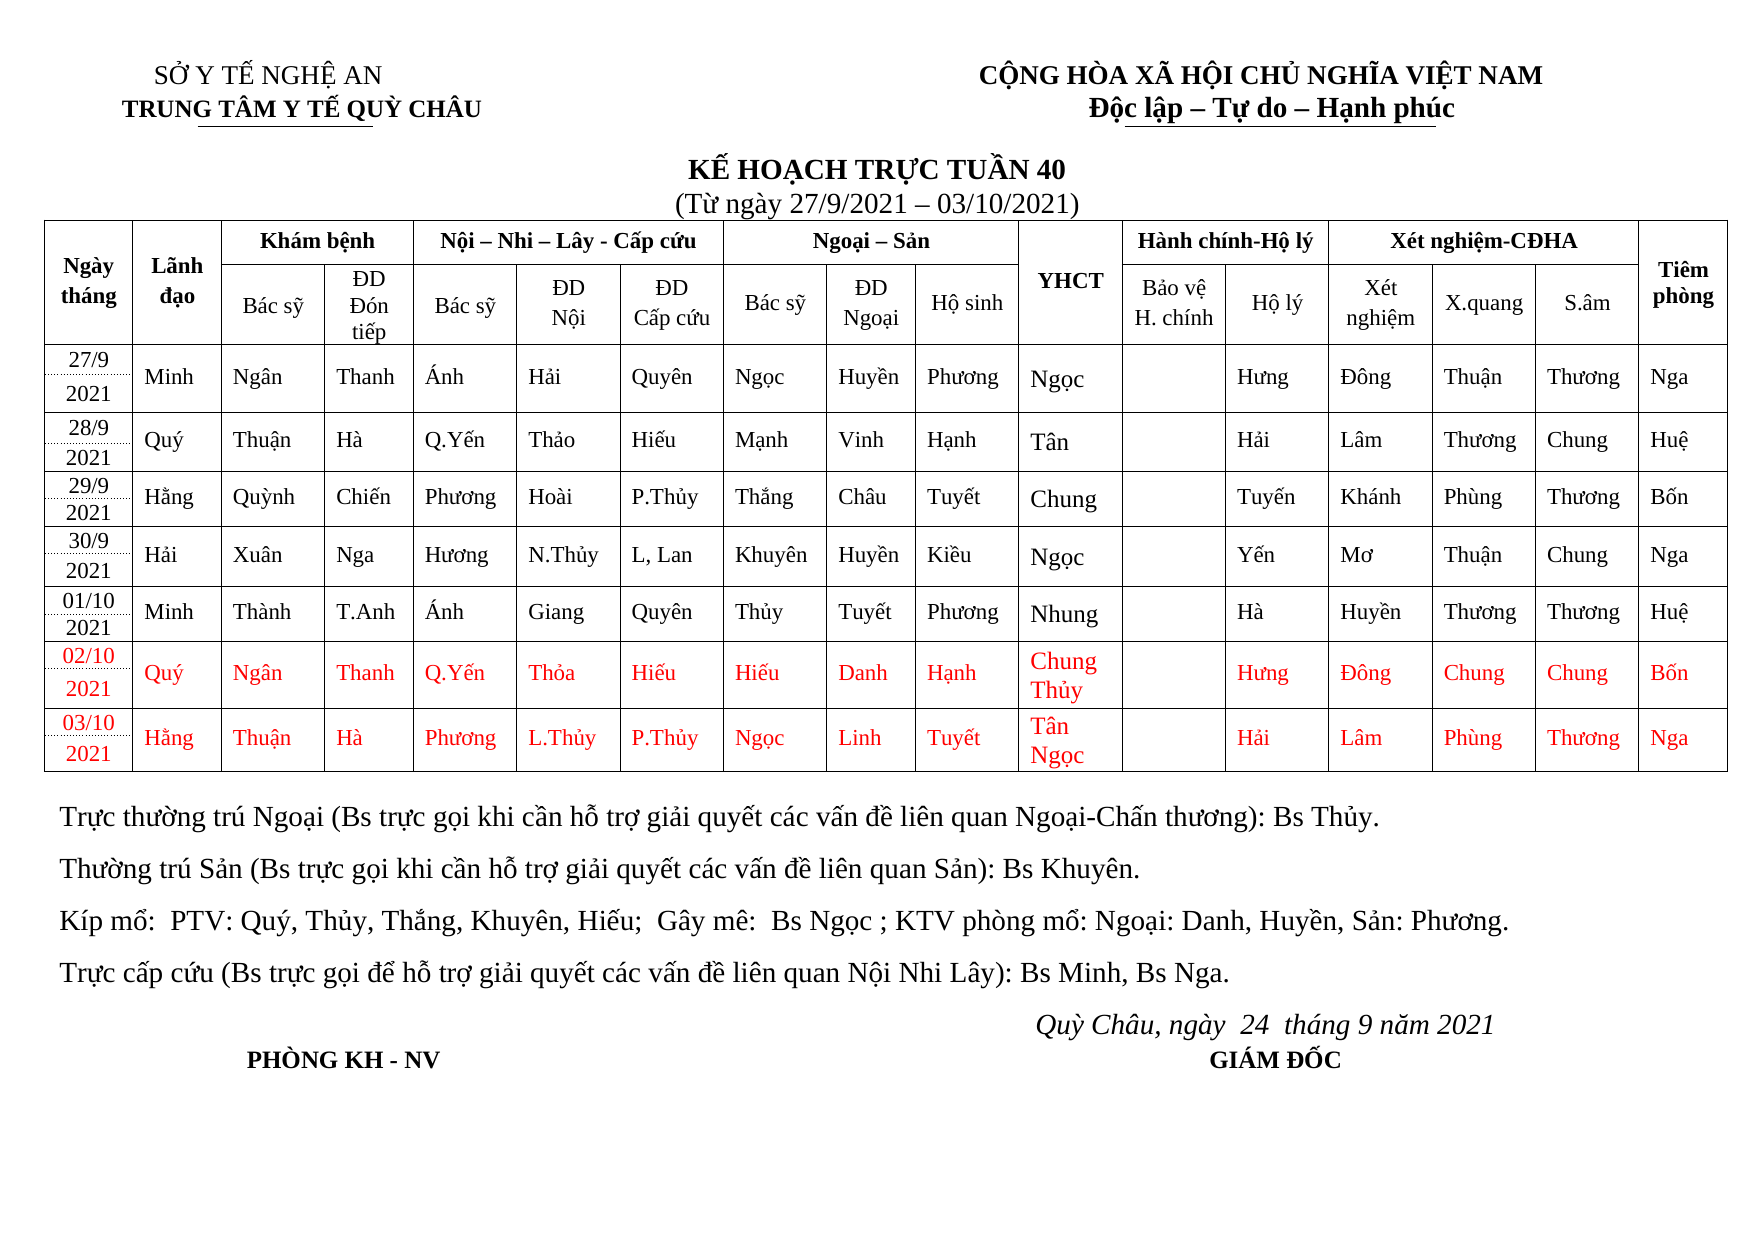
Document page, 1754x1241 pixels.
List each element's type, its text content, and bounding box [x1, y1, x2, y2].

table_cell 2021 [45, 614, 132, 641]
table_cell Ngọc [724, 345, 826, 412]
table_cell Ngân [222, 345, 324, 412]
table_cell Thỏa [517, 642, 620, 708]
table_cell Q.Yến [414, 642, 516, 708]
table_cell Huyền [827, 345, 915, 412]
table_cell Chung [1433, 642, 1535, 708]
table_cell Đông [1329, 345, 1432, 412]
table_cell Chung [1019, 472, 1122, 526]
table_cell Bốn [1639, 642, 1727, 708]
table_cell Ngọc [724, 709, 826, 771]
table_cell Hạnh [916, 413, 1018, 471]
table_cell [1123, 709, 1225, 771]
table_cell Quyên [621, 587, 723, 641]
table_cell Quý [133, 413, 221, 471]
table_cell Hằng [133, 472, 221, 526]
table_cell Hoài [517, 472, 620, 526]
table_cell 2021 [45, 374, 132, 412]
table_header Tiêm phòng [1639, 221, 1727, 344]
table_cell Tuyết [916, 709, 1018, 771]
table_cell Thành [222, 587, 324, 641]
table_cell Mạnh [724, 413, 826, 471]
table_cell Thanh [325, 345, 413, 412]
table_cell Quý [133, 642, 221, 708]
table_cell Thanh [325, 642, 413, 708]
table_cell Thủy [724, 587, 826, 641]
table_header Ngày tháng [45, 221, 132, 344]
table_header Xét nghiệm-CĐHA [1329, 221, 1638, 264]
text SỞ Y TẾ NGHỆ AN CỘNG HÒA XÃ HỘI CHỦ NGHĨA VIỆT NAM [59, 59, 1695, 90]
table_cell Tuyết [916, 472, 1018, 526]
table_cell Thảo [517, 413, 620, 471]
table_cell Ngân [222, 642, 324, 708]
table_cell Hà [325, 709, 413, 771]
table_cell Xét nghiệm [1329, 265, 1432, 344]
table_cell Bác sỹ [222, 265, 324, 344]
table_cell Phương [414, 709, 516, 771]
table_cell Ngọc [1019, 345, 1122, 412]
table_cell Hiếu [621, 642, 723, 708]
table_cell Phương [916, 345, 1018, 412]
table_cell P.Thủy [621, 472, 723, 526]
table_cell Hải [517, 345, 620, 412]
table_cell Nga [1639, 527, 1727, 586]
table_cell Lâm [1329, 413, 1432, 471]
table_cell 03/10 [45, 709, 132, 735]
table_cell [1123, 345, 1225, 412]
table_cell ĐD Ngoại [827, 265, 915, 344]
table_cell Chung Thủy [1019, 642, 1122, 708]
table_cell Kiều [916, 527, 1018, 586]
table_cell Thương [1536, 345, 1638, 412]
table_cell Thương [1536, 472, 1638, 526]
table_cell Chiến [325, 472, 413, 526]
table_cell Thuận [1433, 527, 1535, 586]
table_cell Thuận [222, 413, 324, 471]
table_cell Phương [414, 472, 516, 526]
table_cell P.Thủy [621, 709, 723, 771]
text KẾ HOẠCH TRỰC TUẦN 40 [59, 152, 1695, 186]
table_cell Ngọc [1019, 527, 1122, 586]
table_cell 2021 [45, 443, 132, 471]
table_cell Huệ [1639, 413, 1727, 471]
table_cell Chung [1536, 642, 1638, 708]
table_cell Lâm [1329, 709, 1432, 771]
table_cell L.Thủy [517, 709, 620, 771]
table_cell Hải [133, 527, 221, 586]
table_cell Ánh [414, 587, 516, 641]
table_cell Thương [1433, 587, 1535, 641]
table_cell Khuyên [724, 527, 826, 586]
table_cell Bác sỹ [414, 265, 516, 344]
table_cell Thuận [1433, 345, 1535, 412]
table_cell Nhung [1019, 587, 1122, 641]
table_cell Phương [916, 587, 1018, 641]
table_cell Quyên [621, 345, 723, 412]
table_cell 2021 [45, 668, 132, 708]
table_cell Châu [827, 472, 915, 526]
text (Từ ngày 27/9/2021 – 03/10/2021) [59, 186, 1695, 219]
table_cell 2021 [45, 735, 132, 771]
table_cell [1123, 413, 1225, 471]
table_cell Minh [133, 587, 221, 641]
table_cell Chung [1536, 413, 1638, 471]
table_cell Hộ lý [1226, 265, 1328, 344]
table_cell Hạnh [916, 642, 1018, 708]
table_cell S.âm [1536, 265, 1638, 344]
table_cell 27/9 [45, 345, 132, 374]
table_cell Huyền [1329, 587, 1432, 641]
table_cell Nga [1639, 345, 1727, 412]
table_cell Khánh [1329, 472, 1432, 526]
table_cell 29/9 [45, 472, 132, 498]
table_cell Chung [1536, 527, 1638, 586]
table_cell Thương [1536, 709, 1638, 771]
table_cell Nga [1639, 709, 1727, 771]
table_cell Tân [1019, 413, 1122, 471]
table_cell 02/10 [45, 642, 132, 668]
table_cell Hương [414, 527, 516, 586]
table_cell Tân Ngọc [1019, 709, 1122, 771]
table_cell Hải [1226, 413, 1328, 471]
table_header Hành chính-Hộ lý [1123, 221, 1328, 264]
table_cell 28/9 [45, 413, 132, 443]
table_header Lãnh đạo [133, 221, 221, 344]
table_cell Hiếu [621, 413, 723, 471]
table_cell Hà [1226, 587, 1328, 641]
table_cell Vinh [827, 413, 915, 471]
table_cell N.Thủy [517, 527, 620, 586]
table_cell Hà [325, 413, 413, 471]
table_cell [1123, 527, 1225, 586]
table_cell ĐD Đón tiếp [325, 265, 413, 344]
table_cell Hộ sinh [916, 265, 1018, 344]
text Trực thường trú Ngoại (Bs trực gọi khi cần hỗ trợ giải quyết các vấn đề liên quan Ngoại-Chấn thương): Bs Thủy. [59, 784, 1695, 837]
table_cell Bác sỹ [724, 265, 826, 344]
table_cell [1123, 472, 1225, 526]
table_cell Tuyến [1226, 472, 1328, 526]
table_cell X.quang [1433, 265, 1535, 344]
table_cell Thương [1433, 413, 1535, 471]
table_cell Yến [1226, 527, 1328, 586]
table_cell Bảo vệ H. chính [1123, 265, 1225, 344]
table_cell Q.Yến [414, 413, 516, 471]
table_cell 2021 [45, 553, 132, 586]
table_header Nội – Nhi – Lây - Cấp cứu [414, 221, 723, 264]
table_cell Nga [325, 527, 413, 586]
table_cell Thương [1536, 587, 1638, 641]
table_cell Tuyết [827, 587, 915, 641]
table_cell Hưng [1226, 642, 1328, 708]
table_cell Huyền [827, 527, 915, 586]
table_cell Đông [1329, 642, 1432, 708]
table_cell ĐD Nội [517, 265, 620, 344]
table_cell Giang [517, 587, 620, 641]
table_cell Hiếu [724, 642, 826, 708]
table_cell 01/10 [45, 587, 132, 613]
table_cell Mơ [1329, 527, 1432, 586]
table_cell 2021 [45, 498, 132, 526]
table_cell Phùng [1433, 709, 1535, 771]
table_cell Huệ [1639, 587, 1727, 641]
table_cell Thắng [724, 472, 826, 526]
text Kíp mổ: PTV: Quý, Thủy, Thắng, Khuyên, Hiếu; Gây mê: Bs Ngọc ; KTV phòng mổ: Ngoại: Danh, Huyền, Sản: Phương. [59, 889, 1695, 941]
table_header YHCT [1019, 221, 1122, 344]
table_cell L, Lan [621, 527, 723, 586]
text TRUNG TÂM Y TẾ QUỲ CHÂU Độc lập – Tự do – Hạnh phúc [59, 90, 1695, 124]
table_cell [1123, 642, 1225, 708]
table_cell Hằng [133, 709, 221, 771]
table_cell Bốn [1639, 472, 1727, 526]
table_header Khám bệnh [222, 221, 413, 264]
table_cell [1123, 587, 1225, 641]
table_header Ngoại – Sản [724, 221, 1018, 264]
text Thường trú Sản (Bs trực gọi khi cần hỗ trợ giải quyết các vấn đề liên quan Sản): Bs Khuyên. [59, 837, 1695, 889]
text Trực cấp cứu (Bs trực gọi để hỗ trợ giải quyết các vấn đề liên quan Nội Nhi Lây): Bs Minh, Bs Nga. Quỳ Châu, ngày 24 tháng 9 năm 2021 [59, 941, 1695, 1045]
table_cell T.Anh [325, 587, 413, 641]
table_cell Hưng [1226, 345, 1328, 412]
text PHÒNG KH - NV GIÁM ĐỐC [59, 1045, 1695, 1074]
table_cell Xuân [222, 527, 324, 586]
table_cell Quỳnh [222, 472, 324, 526]
table_cell ĐD Cấp cứu [621, 265, 723, 344]
table_cell 30/9 [45, 527, 132, 553]
table_cell Minh [133, 345, 221, 412]
table_cell Phùng [1433, 472, 1535, 526]
table_cell Thuận [222, 709, 324, 771]
table_cell Hải [1226, 709, 1328, 771]
table_cell Danh [827, 642, 915, 708]
table_cell Ánh [414, 345, 516, 412]
table_cell Linh [827, 709, 915, 771]
